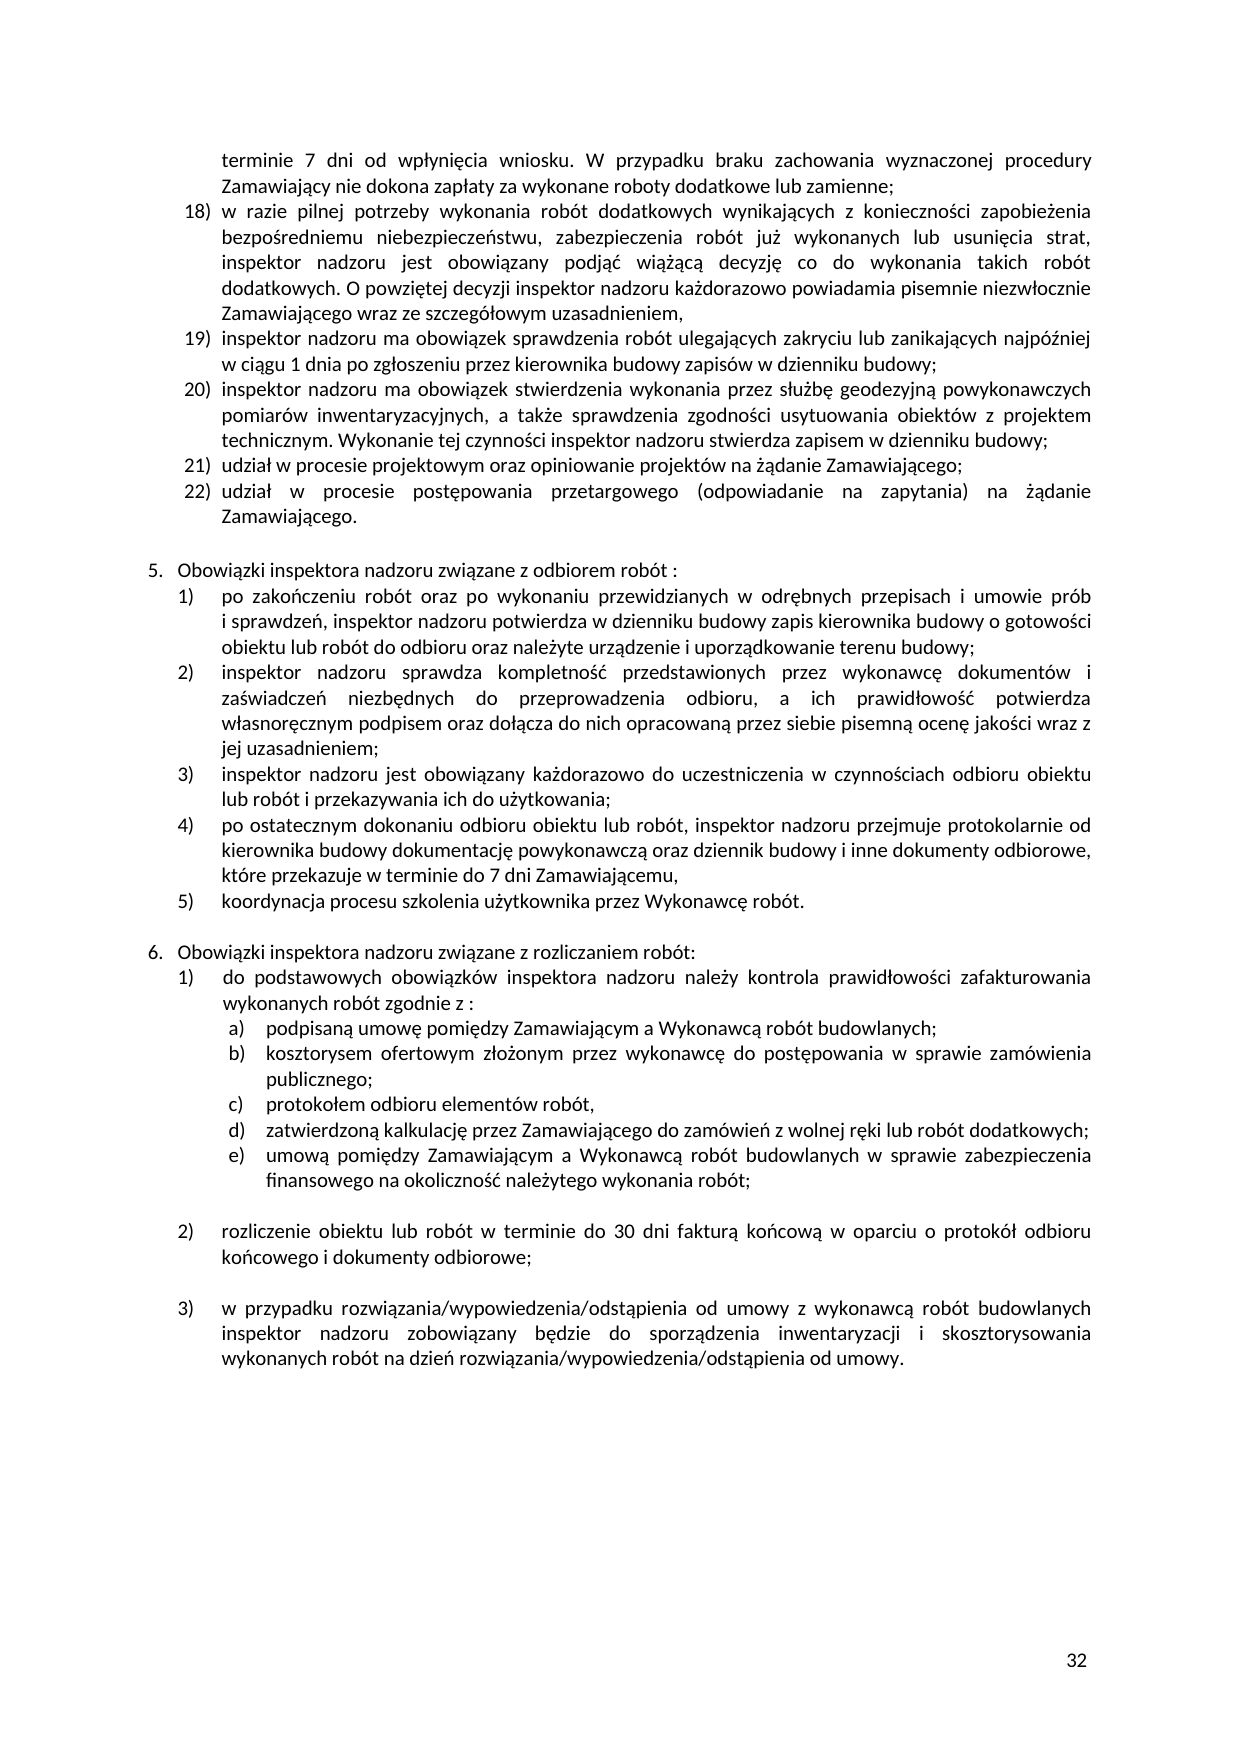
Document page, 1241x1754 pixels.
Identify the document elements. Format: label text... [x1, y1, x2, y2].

list Obowiązki inspektora nadzoru związane z rozliczaniem robót: [148, 939, 1093, 964]
list do podstawowych obowiązków inspektora nadzoru należy kontrola prawidłowości zafakturowania wykonanych robót zgodnie z : [177, 964, 1093, 1015]
list podpisaną umowę pomiędzy Zamawiającym a Wykonawcą robót budowlanych; [228, 1015, 1093, 1041]
list protokołem odbioru elementów robót, [228, 1091, 1093, 1117]
list w razie pilnej potrzeby wykonania robót dodatkowych wynikających z konieczności zapobieżenia bezpośredniemu niebezpieczeństwu, zabezpieczenia robót już wykonanych lub usunięcia strat, inspektor nadzoru jest obowiązany podjąć wiążącą decyzję co do wykonania takich robót dodatkowych. O powziętej decyzji inspektor nadzoru każdorazowo powiadamia pisemnie niezwłocznie Zamawiającego wraz ze szczegółowym uzasadnieniem, [184, 198, 1093, 326]
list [184, 148, 1093, 198]
list inspektor nadzoru jest obowiązany każdorazowo do uczestniczenia w czynnościach odbioru obiektu lub robót i przekazywania ich do użytkowania; [177, 761, 1093, 812]
list kosztorysem ofertowym złożonym przez wykonawcę do postępowania w sprawie zamówienia publicznego; [228, 1041, 1093, 1091]
list koordynacja procesu szkolenia użytkownika przez Wykonawcę robót. [177, 888, 1093, 913]
list inspektor nadzoru ma obowiązek stwierdzenia wykonania przez służbę geodezyjną powykonawczych pomiarów inwentaryzacyjnych, a także sprawdzenia zgodności usytuowania obiektów z projektem technicznym. Wykonanie tej czynności inspektor nadzoru stwierdza zapisem w dzienniku budowy; [184, 376, 1093, 453]
list po zakończeniu robót oraz po wykonaniu przewidzianych w odrębnych przepisach i umowie prób i sprawdzeń, inspektor nadzoru potwierdza w dzienniku budowy zapis kierownika budowy o gotowości obiektu lub robót do odbioru oraz należyte urządzenie i uporządkowanie terenu budowy; [177, 583, 1093, 659]
list po ostatecznym dokonaniu odbioru obiektu lub robót, inspektor nadzoru przejmuje protokolarnie od kierownika budowy dokumentację powykonawczą oraz dziennik budowy i inne dokumenty odbiorowe, które przekazuje w terminie do 7 dni Zamawiającemu, [177, 812, 1093, 888]
list udział w procesie projektowym oraz opiniowanie projektów na żądanie Zamawiającego; [184, 453, 1093, 478]
list inspektor nadzoru ma obowiązek sprawdzenia robót ulegających zakryciu lub zanikających najpóźniej w ciągu 1 dnia po zgłoszeniu przez kierownika budowy zapisów w dzienniku budowy; [184, 326, 1093, 376]
list rozliczenie obiektu lub robót w terminie do 30 dni fakturą końcową w oparciu o protokół odbioru końcowego i dokumenty odbiorowe; [177, 1218, 1093, 1269]
list Obowiązki inspektora nadzoru związane z odbiorem robót : [148, 558, 1093, 583]
list umową pomiędzy Zamawiającym a Wykonawcą robót budowlanych w sprawie zabezpieczenia finansowego na okoliczność należytego wykonania robót; [228, 1142, 1093, 1193]
list inspektor nadzoru sprawdza kompletność przedstawionych przez wykonawcę dokumentów i zaświadczeń niezbędnych do przeprowadzenia odbioru, a ich prawidłowość potwierdza własnoręcznym podpisem oraz dołącza do nich opracowaną przez siebie pisemną ocenę jakości wraz z jej uzasadnieniem; [177, 659, 1093, 761]
list w przypadku rozwiązania/wypowiedzenia/odstąpienia od umowy z wykonawcą robót budowlanych inspektor nadzoru zobowiązany będzie do sporządzenia inwentaryzacji i skosztorysowania wykonanych robót na dzień rozwiązania/wypowiedzenia/odstąpienia od umowy. [177, 1295, 1093, 1371]
list udział w procesie postępowania przetargowego (odpowiadanie na zapytania) na żądanie Zamawiającego. [184, 478, 1093, 529]
list zatwierdzoną kalkulację przez Zamawiającego do zamówień z wolnej ręki lub robót dodatkowych; [228, 1117, 1093, 1142]
